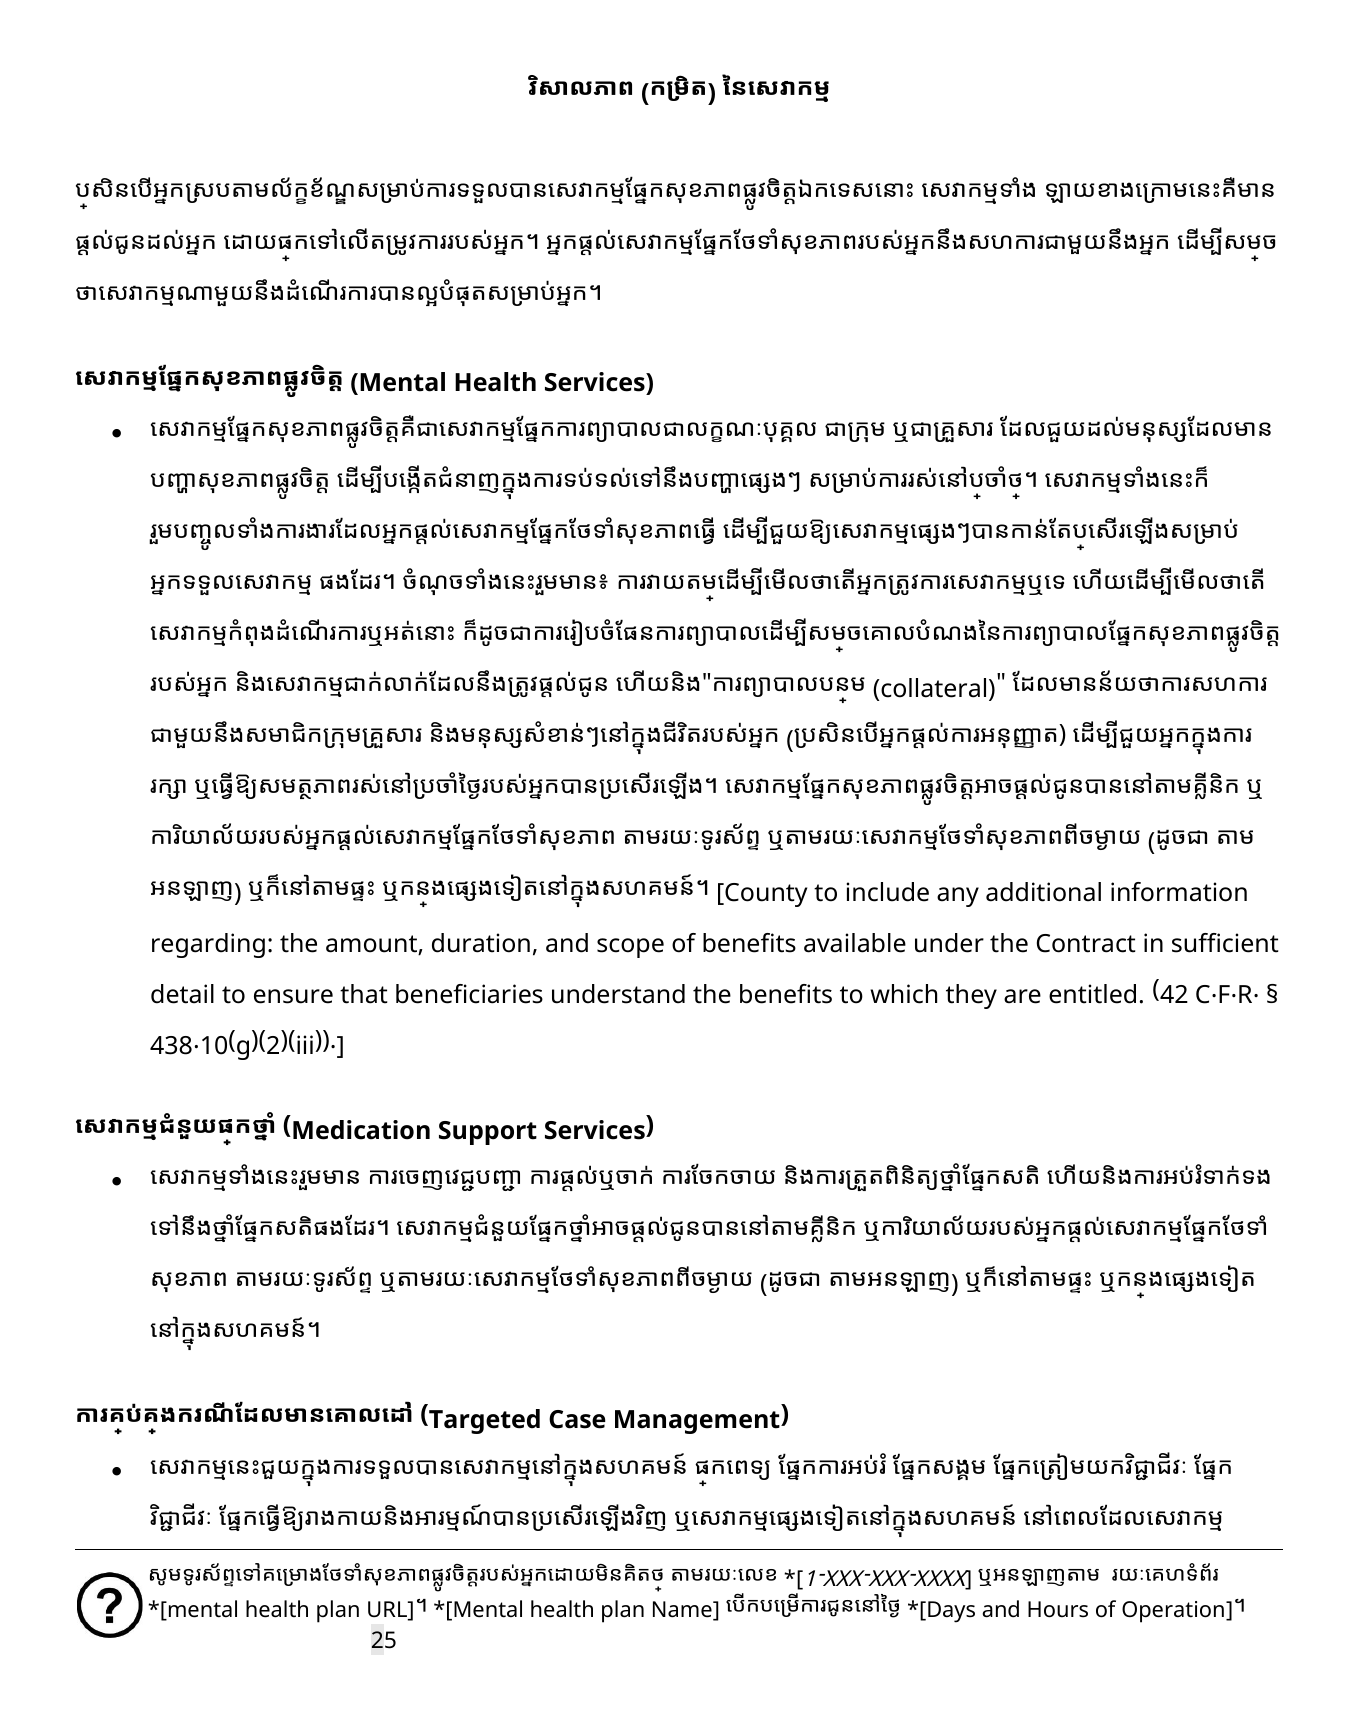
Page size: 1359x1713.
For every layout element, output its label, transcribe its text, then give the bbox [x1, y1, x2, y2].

list សេវាកម្មទាំងនេះរួមមាន ការចេញវេជ្ជបញ្ជា ការផ្ដល់ឬចាក់ ការចែកចាយ និងការត្រួតពិនិត្យថ្នាំផ្នែកសតិ ហើយនិងការអប់រំទាក់ទងទៅនឹងថ្នាំផ្នែកសតិផងដែរ។ សេវាកម្មជំនួយផ្នែកថ្នាំអាចផ្តល់ជូនបាននៅតាមគ្លីនិក ឬការិយាល័យរបស់អ្នកផ្តល់សេវាកម្មផ្នែកថែទាំសុខភាព តាមរយៈទូរស័ព្ទ ឬតាមរយៈសេវាកម្មថែទាំសុខភាពពីចម្ងាយ (ដូចជា តាមអនឡាញ) ឬក៏នៅតាមផ្ទះ ឬកន្លែងផ្សេងទៀតនៅក្នុងសហគមន៍។ [112, 1164, 1283, 1351]
text ការគ្រប់គ្រងករណីដែលមានគោលដៅ (Targeted Case Management) [75, 1402, 1260, 1436]
text សេវាកម្មជំនួយផ្នែកថ្នាំ (Medication Support Services) [75, 1113, 1283, 1147]
subtitle វិសាលភាព (កម្រិត) នៃសេវាកម្ម [75, 75, 1283, 109]
picture [77, 1572, 143, 1638]
text ប្រសិនបើអ្នកស្របតាមល័ក្ខខ័ណ្ឌសម្រាប់ការទទួលបានសេវាកម្មផ្នែកសុខភាពផ្លូវចិត្តឯកទេសនោះ សេវាកម្មទាំង ឡាយខាងក្រោមនេះគឺមានផ្ដល់ជូនដល់អ្នក ដោយផ្អែកទៅលើតម្រូវការរបស់អ្នក។ អ្នកផ្តល់សេវាកម្មផ្នែកថែទាំសុខភាពរបស់អ្នកនឹងសហការជាមួយនឹងអ្នក ដើម្បីសម្រេចថាសេវាកម្មណាមួយនឹងដំណើរការបានល្អបំផុតសម្រាប់អ្នក។ [75, 177, 1283, 313]
text សេវាកម្មផ្នែកសុខភាពផ្លូវចិត្ត (Mental Health Services) [75, 364, 1283, 398]
list សេវាកម្មផ្នែកសុខភាពផ្លូវចិត្តគឺជាសេវាកម្មផ្នែកការព្យាបាលជាលក្ខណៈបុគ្គល ជាក្រុម ឬជាគ្រួសារ ដែលជួយដល់មនុស្សដែលមានបញ្ហាសុខភាពផ្លូវចិត្ត ដើម្បីបង្កើតជំនាញក្នុងការទប់ទល់ទៅនឹងបញ្ហាផ្សេងៗ សម្រាប់ការរស់នៅប្រចាំថ្ងៃ។ សេវាកម្មទាំងនេះក៏រួមបញ្ចូលទាំងការងារដែលអ្នកផ្តល់សេវាកម្មផ្នែកថែទាំសុខភាពធ្វើ ដើម្បីជួយឱ្យសេវាកម្មផ្សេងៗបានកាន់តែប្រសើរឡើងសម្រាប់អ្នកទទួលសេវាកម្ម ផងដែរ។ ចំណុចទាំងនេះរួមមាន៖ ការវាយតម្លៃដើម្បីមើលថាតើអ្នកត្រូវការសេវាកម្មឬទេ ហើយដើម្បីមើលថាតើសេវាកម្មកំពុងដំណើរការឬអត់នោះ ក៏ដូចជាការរៀបចំផែនការព្យាបាលដើម្បីសម្រេចគោលបំណងនៃការព្យាបាលផ្នែកសុខភាពផ្លូវចិត្តរបស់អ្នក និងសេវាកម្មជាក់លាក់ដែលនឹងត្រូវផ្តល់ជូន ហើយនិង"ការព្យាបាលបន្ថែម (collateral)" ដែលមានន័យថាការសហការជាមួយនឹងសមាជិកក្រុមគ្រួសារ និងមនុស្សសំខាន់ៗនៅក្នុងជីវិតរបស់អ្នក (ប្រសិនបើអ្នកផ្ដល់ការអនុញ្ញាត) ដើម្បីជួយអ្នកក្នុងការរក្សា ឬធ្វើឱ្យសមត្ថភាពរស់នៅប្រចាំថ្ងៃរបស់អ្នកបានប្រសើរឡើង។ សេវាកម្មផ្នែកសុខភាពផ្លូវចិត្តអាចផ្តល់ជូនបាននៅតាមគ្លីនិក ឬការិយាល័យរបស់អ្នកផ្ដល់សេវាកម្មផ្នែកថែទាំសុខភាព តាមរយៈទូរស័ព្ទ ឬតាមរយៈសេវាកម្មថែទាំសុខភាពពីចម្ងាយ (ដូចជា តាមអនឡាញ) ឬក៏នៅតាមផ្ទះ ឬកន្លែងផ្សេងទៀតនៅក្នុងសហគមន៍។ [County to include any additional information regarding: the amount, duration, and scope of benefits available under the Contract in sufficient detail to ensure that beneficiaries understand the benefits to which they are entitled. (42 C.F.R. § 438.10(g)(2)(iii)).] [112, 415, 1283, 1062]
